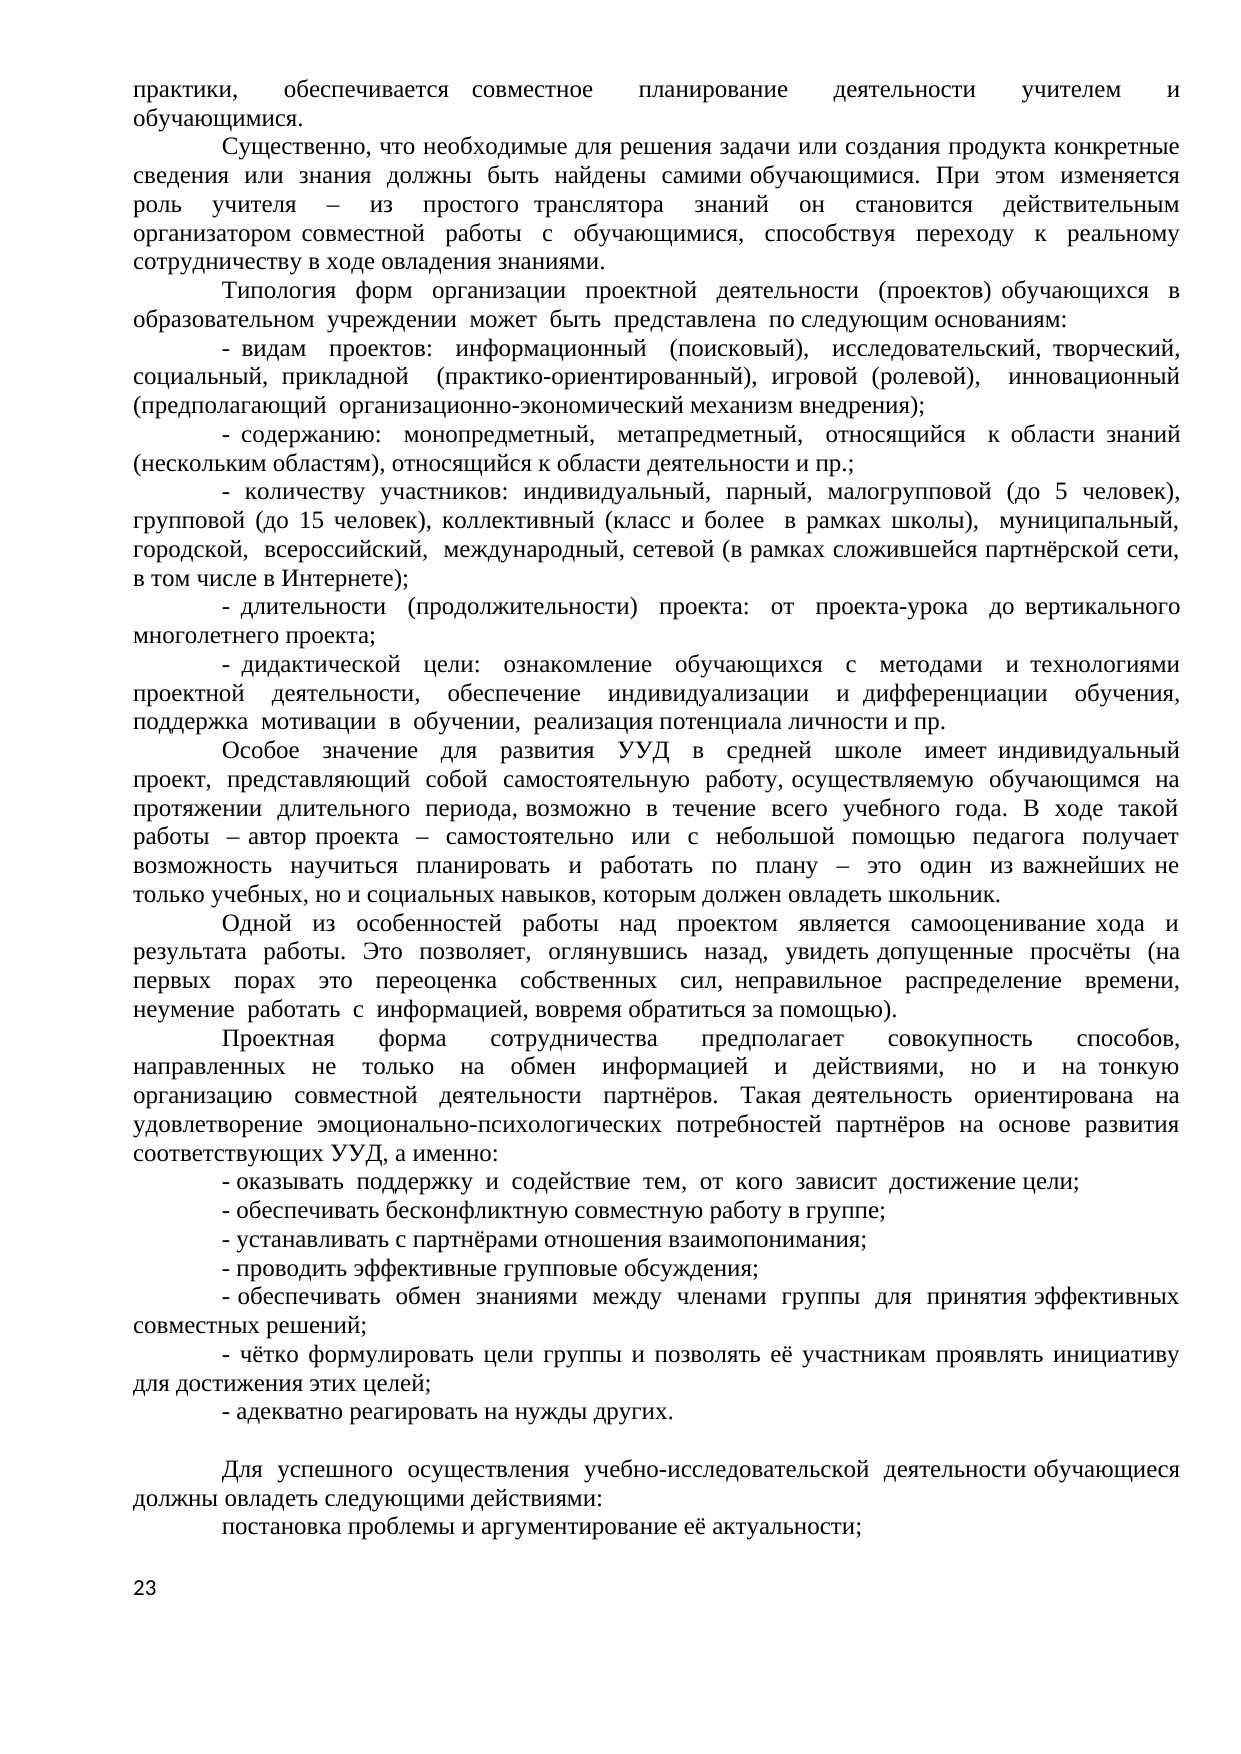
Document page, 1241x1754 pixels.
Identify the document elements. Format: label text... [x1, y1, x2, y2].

text - дидактической цели: ознакомление обучающихся с методами и технологиями проектной деятельности, обеспечение индивидуализации и дифференциации обучения, поддержка мотивации в обучении, реализация потенциала личности и пр. [133, 649, 1181, 735]
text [133, 74, 1181, 131]
text - содержанию: монопредметный, метапредметный, относящийся к области знаний (нескольким областям), относящийся к области деятельности и пр.; [133, 419, 1181, 476]
text - проводить эффективные групповые обсуждения; [133, 1253, 1181, 1281]
text - количеству участников: индивидуальный, парный, малогрупповой (до 5 человек), групповой (до 15 человек), коллективный (класс и более в рамках школы), муниципальный, городской, всероссийский, международный, сетевой (в рамках сложившейся партнёрской сети, в том числе в Интернете); [133, 476, 1181, 591]
text - адекватно реагировать на нужды других. [133, 1396, 1181, 1425]
text - чётко формулировать цели группы и позволять её участникам проявлять инициативу для достижения этих целей; [133, 1339, 1181, 1396]
text - устанавливать с партнёрами отношения взаимопонимания; [133, 1224, 1181, 1253]
text - длительности (продолжительности) проекта: от проекта-урока до вертикального многолетнего проекта; [133, 591, 1181, 649]
text Существенно, что необходимые для решения задачи или создания продукта конкретные сведения или знания должны быть найдены самими обучающимися. При этом изменяется роль учителя – из простого транслятора знаний он становится действительным организатором совместной работы с обучающимися, способствуя переходу к реальному сотрудничеству в ходе овладения знаниями. [133, 131, 1181, 275]
text Проектная форма сотрудничества предполагает совокупность способов, направленных не только на обмен информацией и действиями, но и на тонкую организацию совместной деятельности партнёров. Такая деятельность ориентирована на удовлетворение эмоционально-психологических потребностей партнёров на основе развития соответствующих УУД, а именно: [133, 1023, 1181, 1166]
text Для успешного осуществления учебно-исследовательской деятельности обучающиеся должны овладеть следующими действиями: [133, 1454, 1181, 1511]
text - обеспечивать обмен знаниями между членами группы для принятия эффективных совместных решений; [133, 1281, 1181, 1339]
text - видам проектов: информационный (поисковый), исследовательский, творческий, социальный, прикладной (практико-ориентированный), игровой (ролевой), инновационный (предполагающий организационно-экономический механизм внедрения); [133, 333, 1181, 419]
text Особое значение для развития УУД в средней школе имеет индивидуальный проект, представляющий собой самостоятельную работу, осуществляемую обучающимся на протяжении длительного периода, возможно в течение всего учебного года. В ходе такой работы – автор проекта – самостоятельно или с небольшой помощью педагога получает возможность научиться планировать и работать по плану – это один из важнейших не только учебных, но и социальных навыков, которым должен овладеть школьник. [133, 735, 1181, 908]
text постановка проблемы и аргументирование её актуальности; [133, 1511, 1181, 1540]
text Типология форм организации проектной деятельности (проектов) обучающихся в образовательном учреждении может быть представлена по следующим основаниям: [133, 275, 1181, 333]
text Одной из особенностей работы над проектом является самооценивание хода и результата работы. Это позволяет, оглянувшись назад, увидеть допущенные просчёты (на первых порах это переоценка собственных сил, неправильное распределение времени, неумение работать с информацией, вовремя обратиться за помощью). [133, 908, 1181, 1023]
text - оказывать поддержку и содействие тем, от кого зависит достижение цели; [133, 1166, 1181, 1195]
text - обеспечивать бесконфликтную совместную работу в группе; [133, 1195, 1181, 1224]
